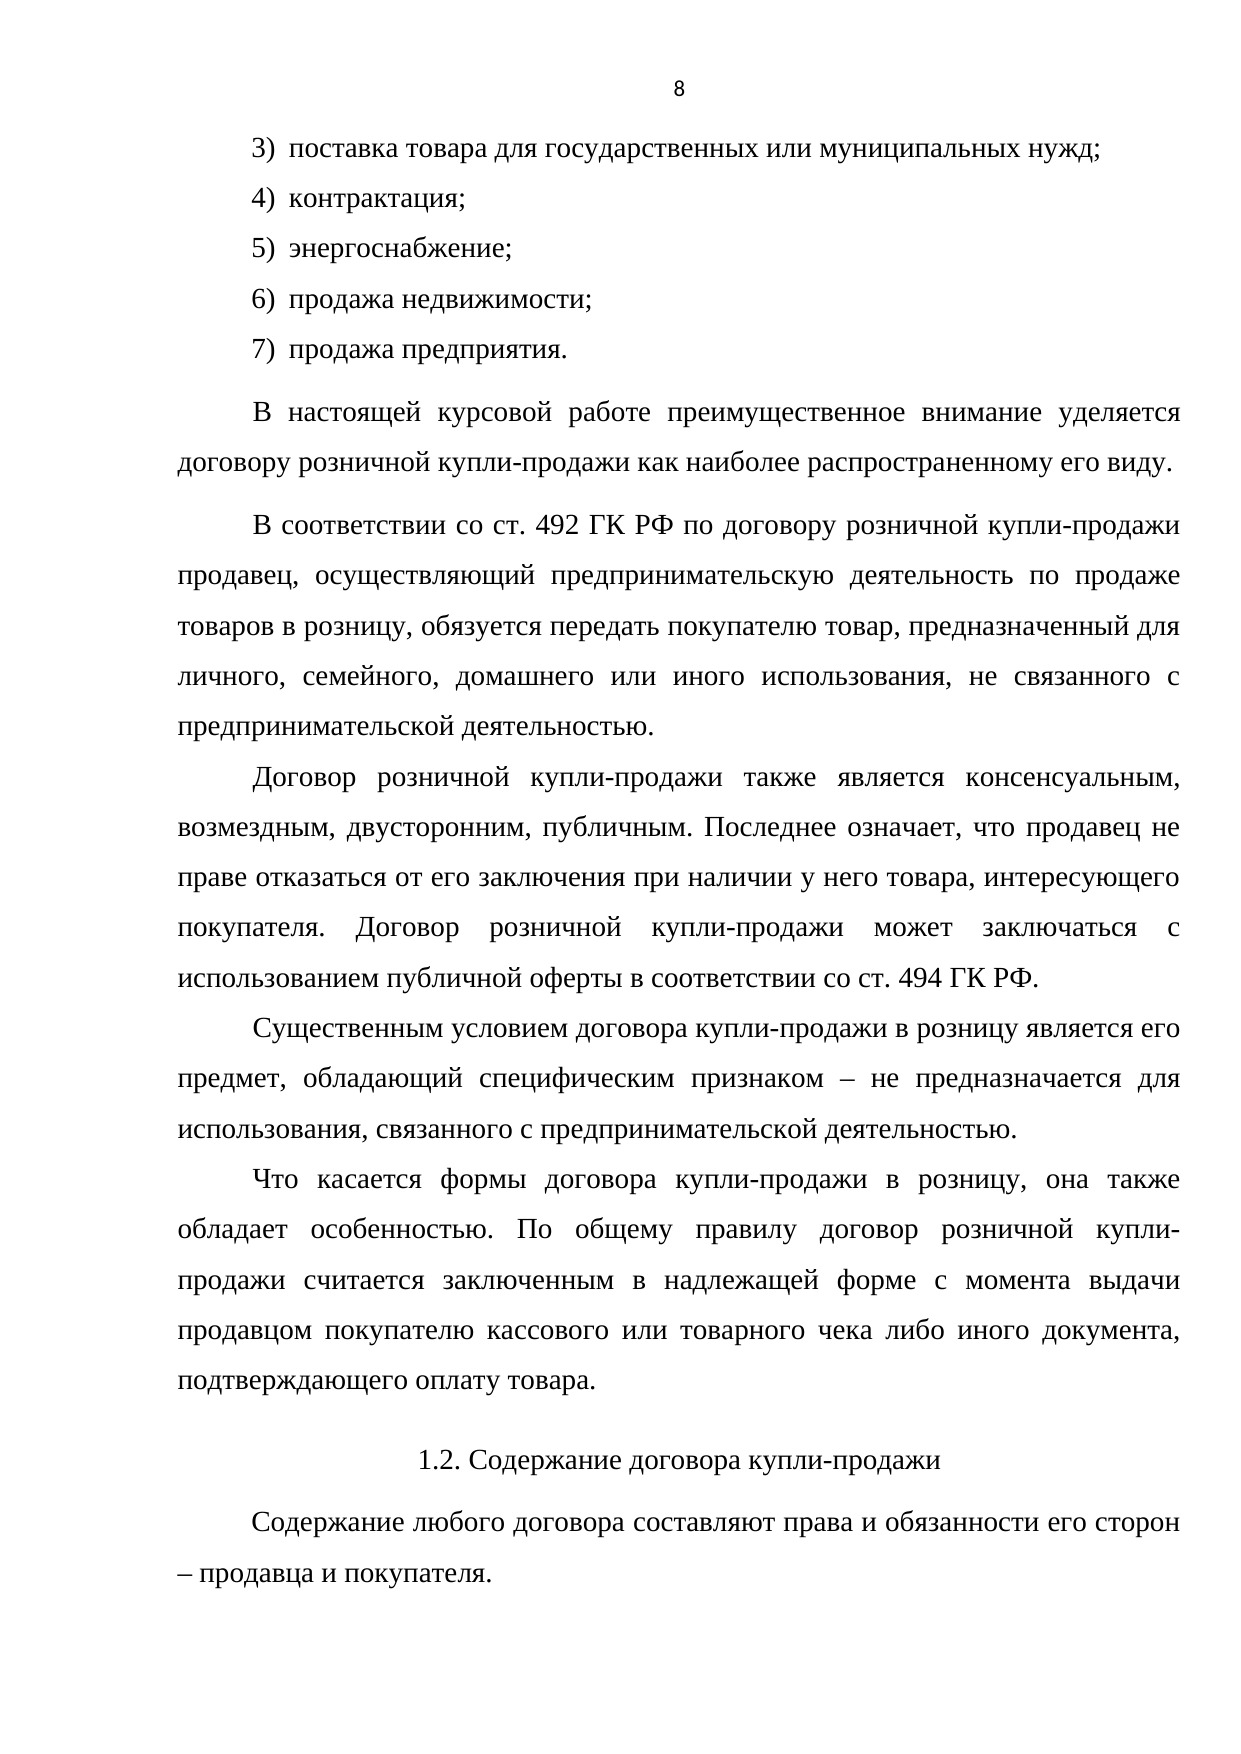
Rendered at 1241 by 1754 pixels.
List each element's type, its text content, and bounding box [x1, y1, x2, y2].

text Содержание любого договора составляют права и обязанности его сторон – продавца и покупателя. [177, 1504, 1181, 1588]
text Что касается формы договора купли-продажи в розницу, она также обладает особенностью. По общему правилу договор розничной купли-продажи считается заключенным в надлежащей форме с момента выдачи продавцом покупателю кассового или товарного чека либо иного документа, подтверждающего оплату товара. [177, 1161, 1181, 1396]
text В настоящей курсовой работе преимущественное внимание уделяется договору розничной купли-продажи как наиболее распространенному его виду. [177, 394, 1181, 478]
subtitle 1.2. Содержание договора купли-продажи [177, 1442, 1181, 1475]
list продажа предприятия. [251, 331, 1181, 365]
text В соответствии со ст. 492 ГК РФ по договору розничной купли-продажи продавец, осуществляющий предпринимательскую деятельность по продаже товаров в розницу, обязуется передать покупателю товар, предназначенный для личного, семейного, домашнего или иного использования, не связанного с предпринимательской деятельностью. [177, 507, 1181, 742]
text Существенным условием договора купли-продажи в розницу является его предмет, обладающий специфическим признаком – не предназначается для использования, связанного с предпринимательской деятельностью. [177, 1010, 1181, 1144]
text Договор розничной купли-продажи также является консенсуальным, возмездным, двусторонним, публичным. Последнее означает, что продавец не праве отказаться от его заключения при наличии у него товара, интересующего покупателя. Договор розничной купли-продажи может заключаться с использованием публичной оферты в соответствии со ст. 494 ГК РФ. [177, 759, 1181, 993]
list продажа недвижимости; [251, 281, 1181, 314]
list энергоснабжение; [251, 231, 1181, 264]
list поставка товара для государственных или муниципальных нужд; [251, 130, 1181, 163]
list контрактация; [251, 180, 1181, 214]
